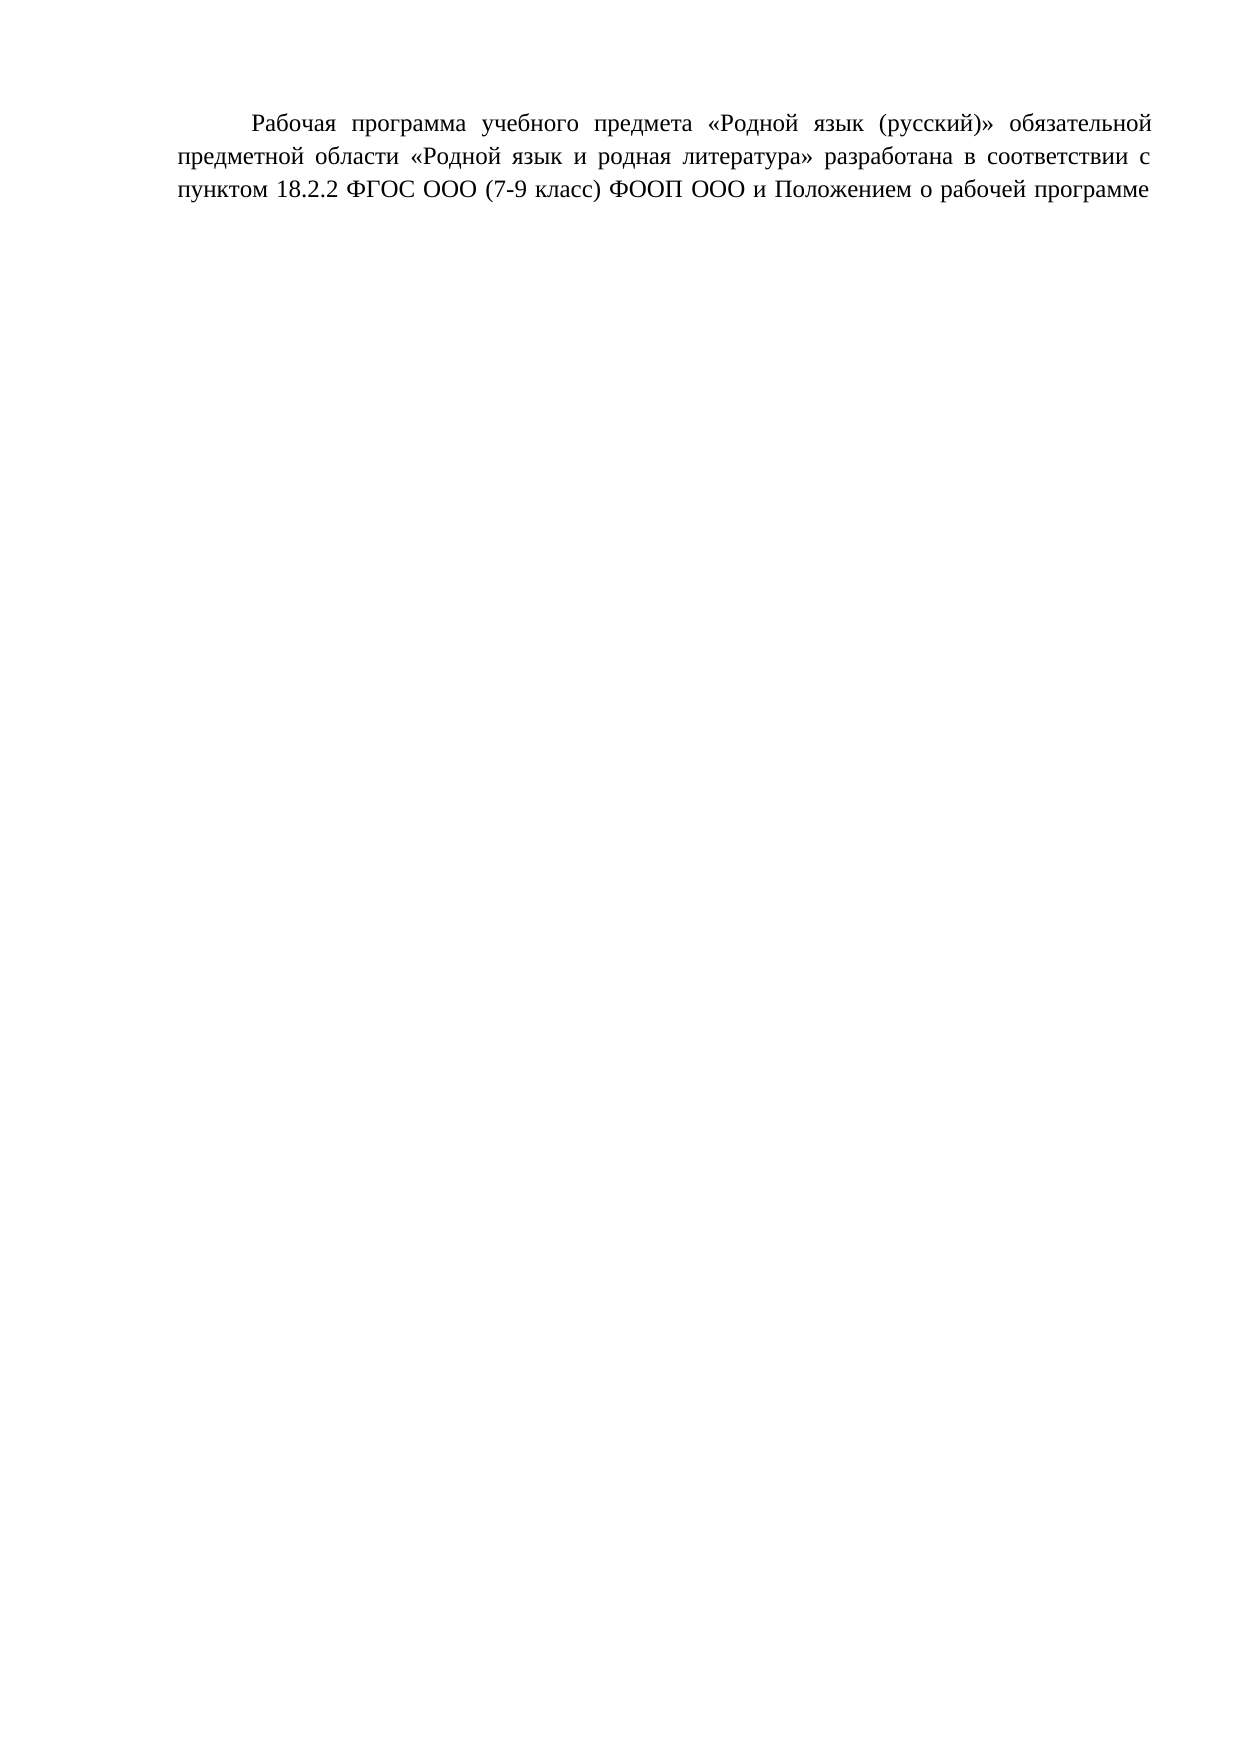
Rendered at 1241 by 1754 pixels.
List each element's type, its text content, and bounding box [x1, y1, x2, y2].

text Рабочая программа учебного предмета «Родной язык (русский)» обязательной предметной области «Родной язык и родная литература» разработана в соответствии с пунктом 18.2.2 ФГОС ООО (7-9 класс) ФООП ООО и Положением о рабочей программе [177, 108, 1152, 203]
